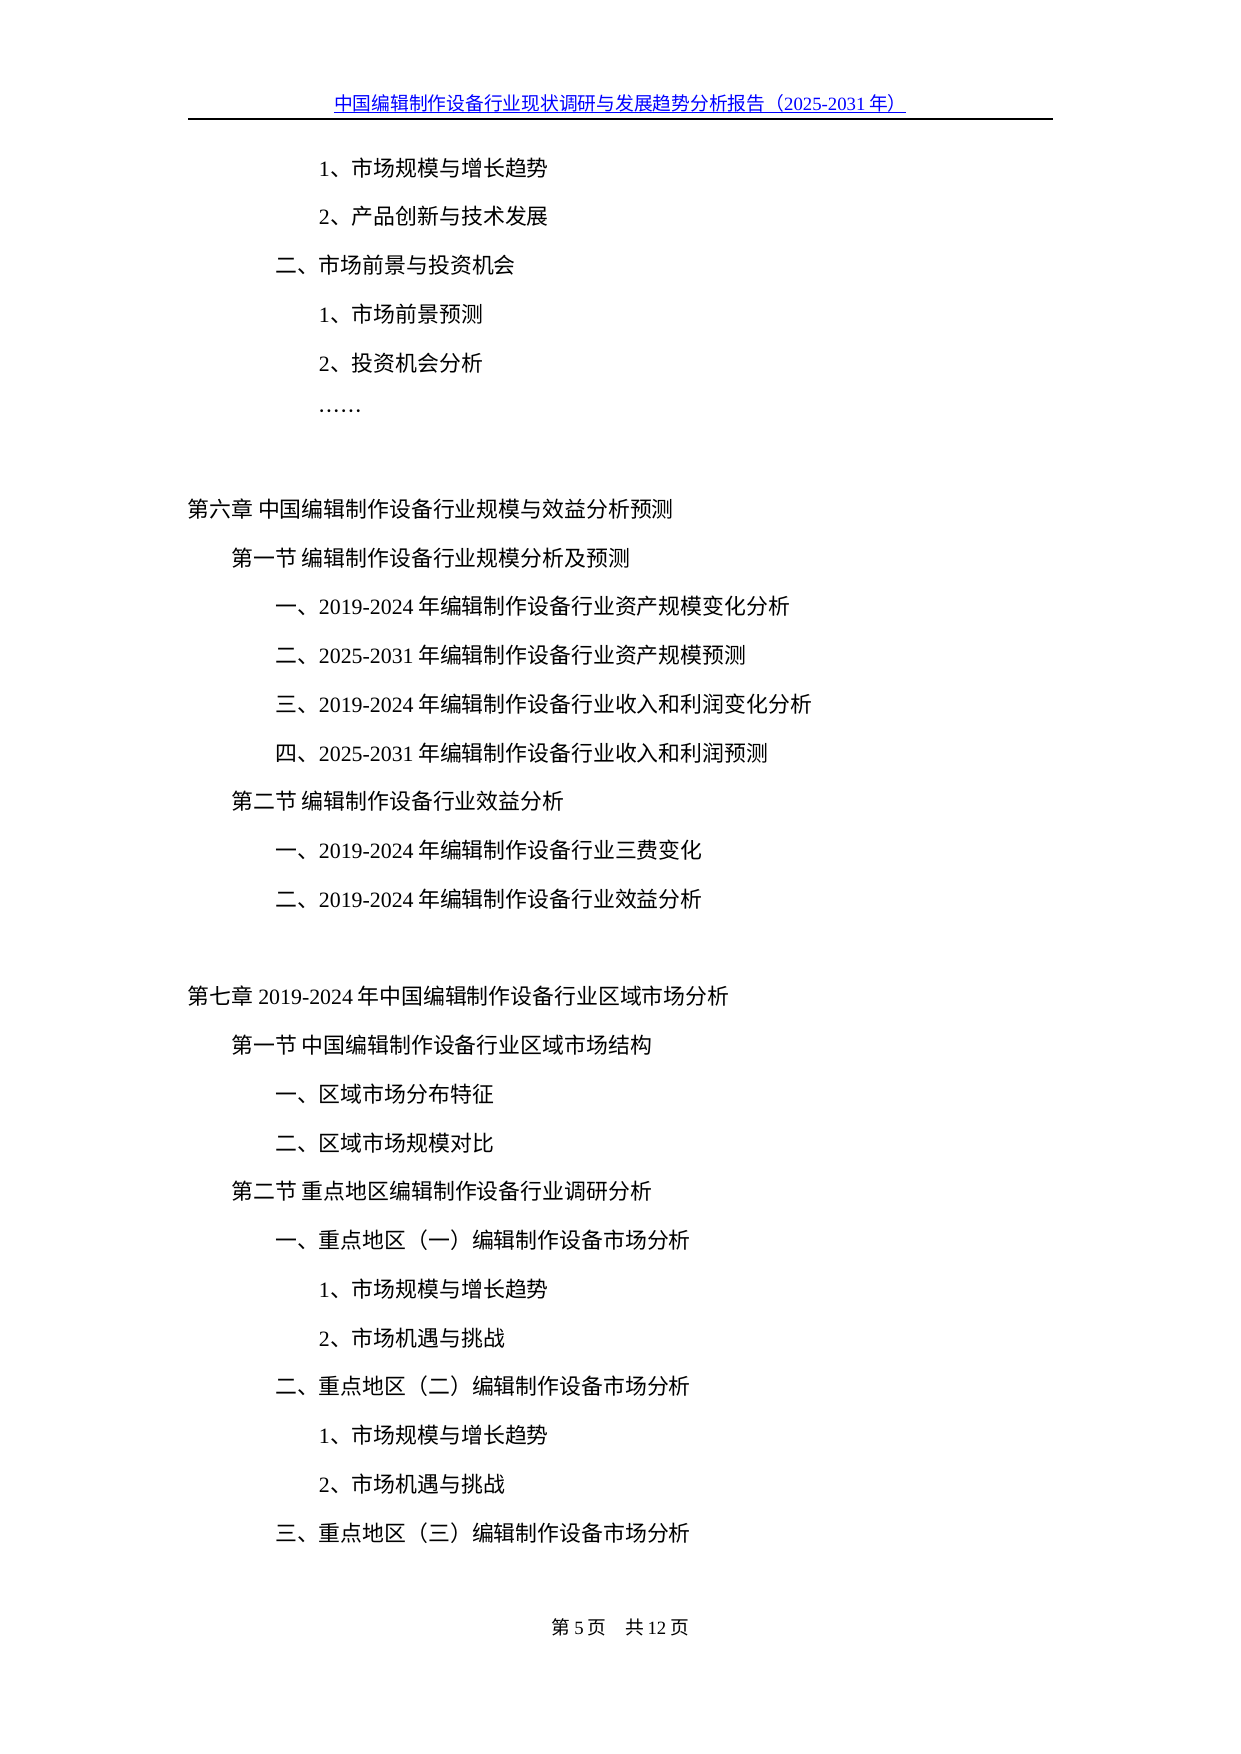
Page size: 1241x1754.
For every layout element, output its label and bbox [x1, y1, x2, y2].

text [187, 150, 1053, 1548]
